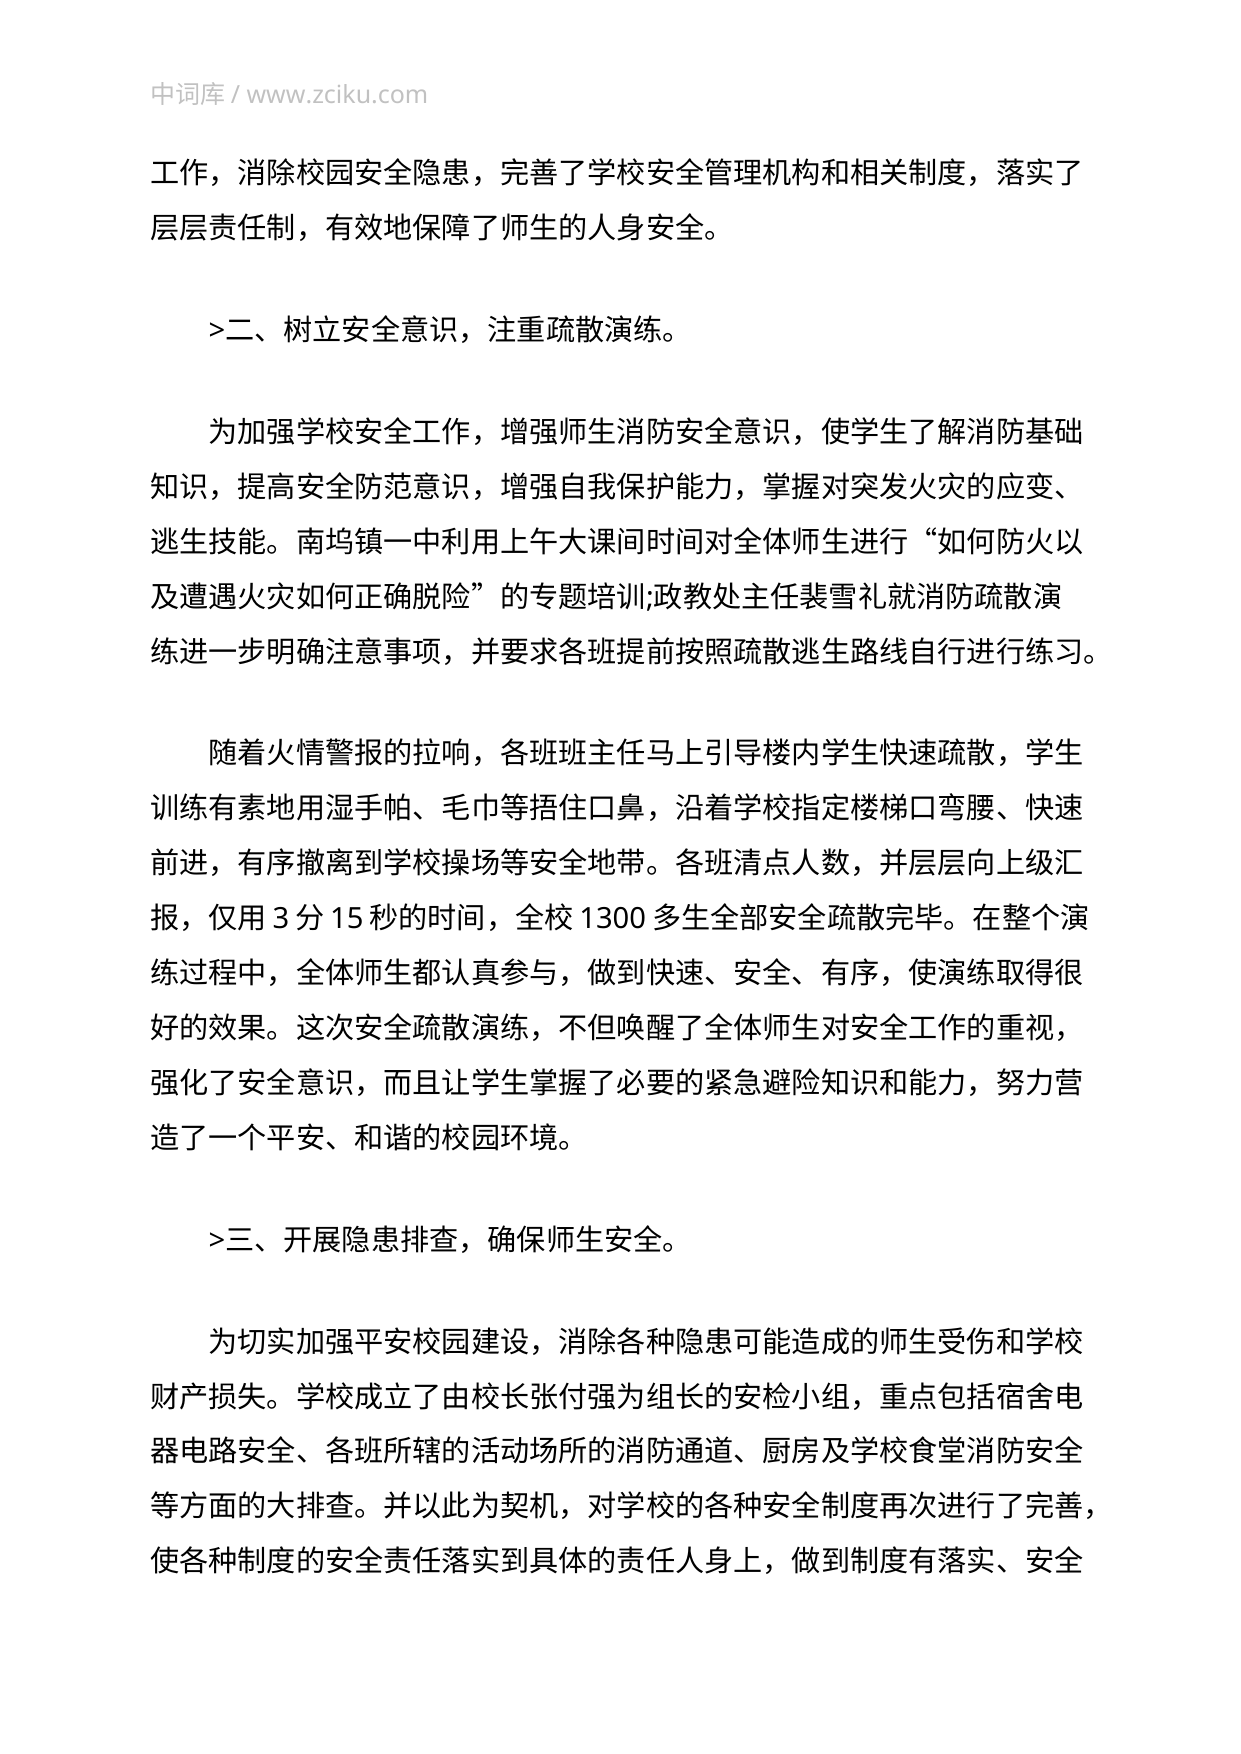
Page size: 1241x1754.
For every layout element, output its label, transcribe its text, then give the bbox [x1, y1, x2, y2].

text >三、开展隐患排查，确保师生安全。 [150, 1216, 1090, 1259]
text >二、树立安全意识，注重疏散演练。 [150, 307, 1090, 349]
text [150, 1318, 1090, 1580]
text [150, 150, 1090, 247]
text 随着火情警报的拉响，各班班主任马上引导楼内学生快速疏散，学生训练有素地用湿手帕、毛巾等捂住口鼻，沿着学校指定楼梯口弯腰、快速前进，有序撤离到学校操场等安全地带。各班清点人数，并层层向上级汇报，仅用3分15秒的时间，全校1300多生全部安全疏散完毕。在整个演练过程中，全体师生都认真参与，做到快速、安全、有序，使演练取得很好的效果。这次安全疏散演练，不但唤醒了全体师生对安全工作的重视，强化了安全意识，而且让学生掌握了必要的紧急避险知识和能力，努力营造了一个平安、和谐的校园环境。 [150, 730, 1090, 1157]
text 为加强学校安全工作，增强师生消防安全意识，使学生了解消防基础知识，提高安全防范意识，增强自我保护能力，掌握对突发火灾的应变、逃生技能。南坞镇一中利用上午大课间时间对全体师生进行“如何防火以及遭遇火灾如何正确脱险”的专题培训;政教处主任裴雪礼就消防疏散演练进一步明确注意事项，并要求各班提前按照疏散逃生路线自行进行练习。 [150, 409, 1090, 671]
